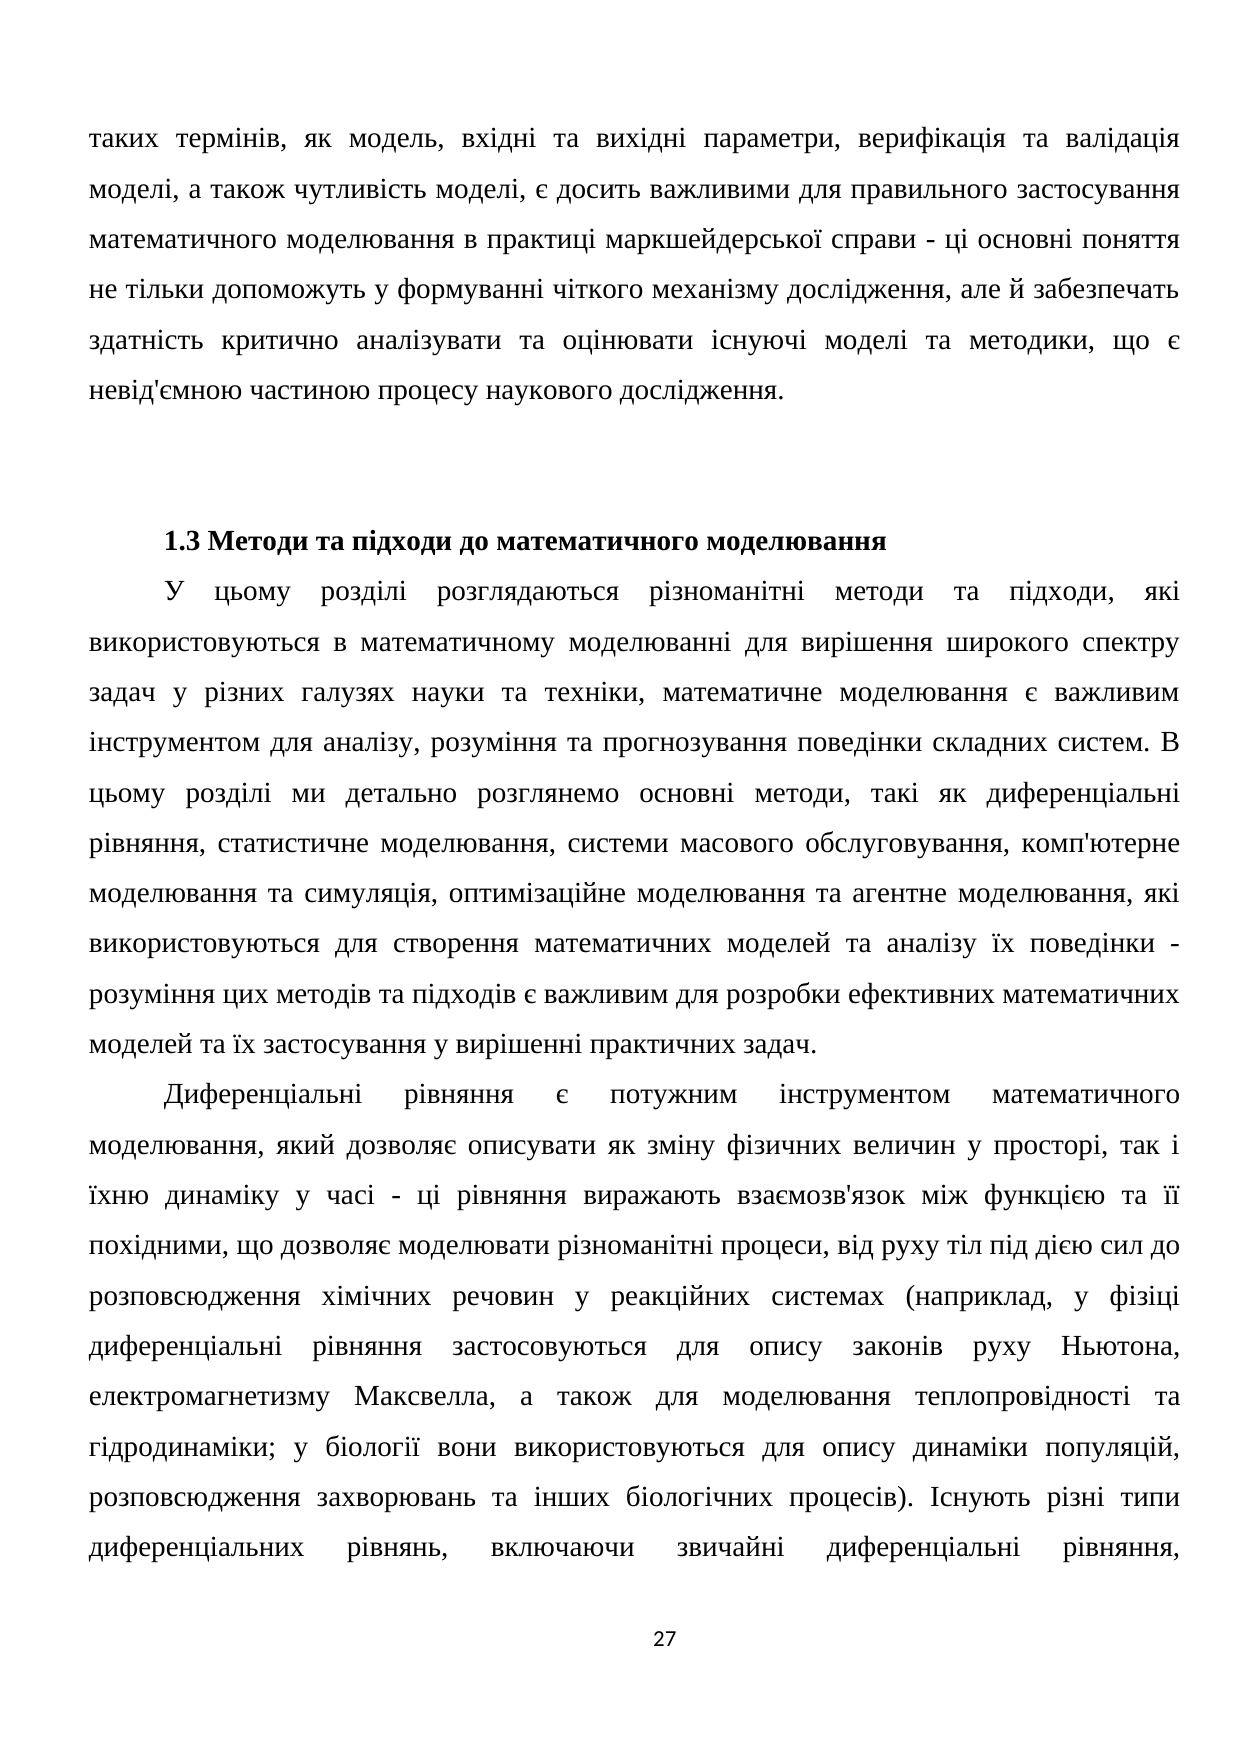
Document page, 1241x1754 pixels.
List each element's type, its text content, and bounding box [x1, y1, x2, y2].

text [89, 121, 1181, 406]
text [89, 1077, 1181, 1563]
subtitle 1.3 Методи та підходи до математичного моделювання [89, 523, 1181, 557]
text У цьому розділі розглядаються різноманітні методи та підходи, які використовуються в математичному моделюванні для вирішення широкого спектру задач у різних галузях науки та техніки, математичне моделювання є важливим інструментом для аналізу, розуміння та прогнозування поведінки складних систем. В цьому розділі ми детально розглянемо основні методи, такі як диференціальні рівняння, статистичне моделювання, системи масового обслуговування, комп'ютерне моделювання та симуляція, оптимізаційне моделювання та агентне моделювання, які використовуються для створення математичних моделей та аналізу їх поведінки - розуміння цих методів та підходів є важливим для розробки ефективних математичних моделей та їх застосування у вирішенні практичних задач. [89, 573, 1181, 1060]
